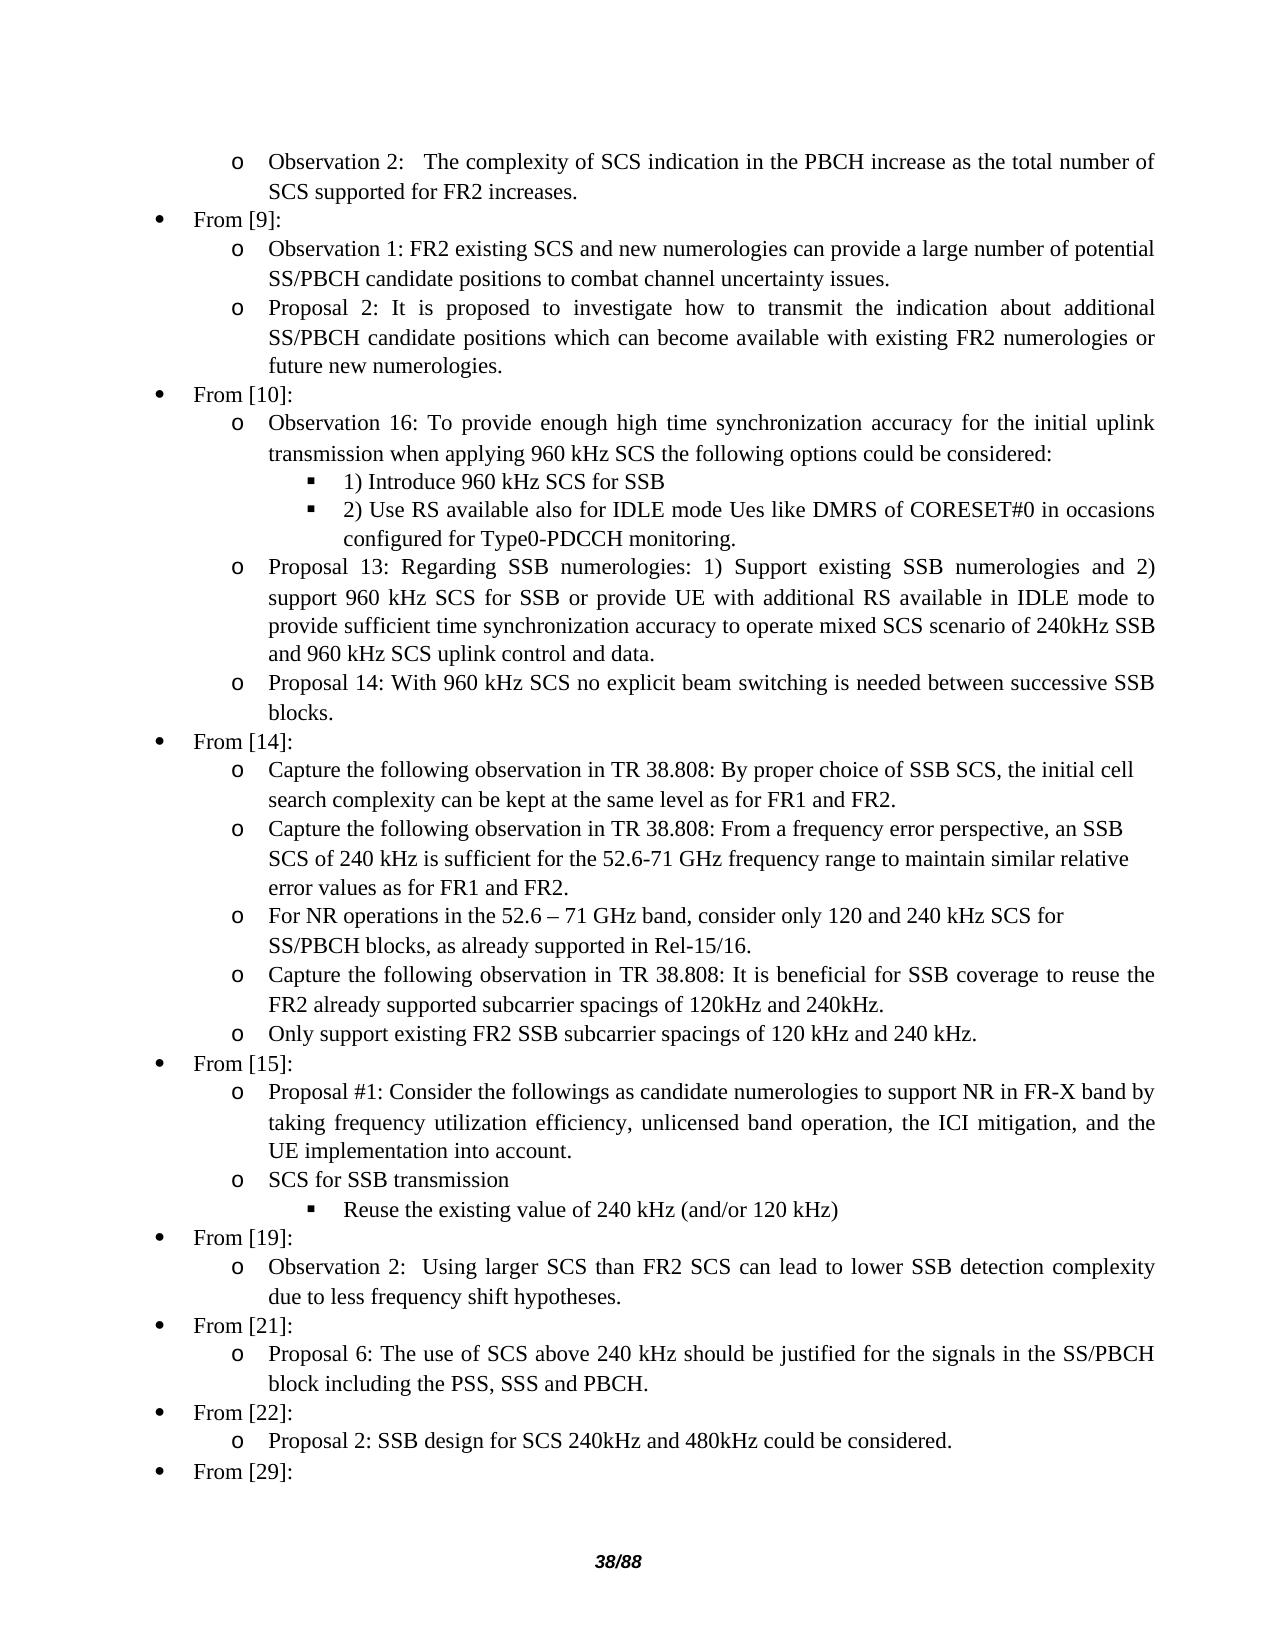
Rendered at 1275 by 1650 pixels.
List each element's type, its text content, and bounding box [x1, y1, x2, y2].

list Proposal 6: The use of SCS above 240 kHz should be justified for the signals in the SS/PBCH block including the PSS, SSS and PBCH. [231, 1340, 1157, 1397]
list Capture the following observation in TR 38.808: By proper choice of SSB SCS, the initial cell search complexity can be kept at the same level as for FR1 and FR2. [231, 756, 1157, 813]
list From [21]: [156, 1312, 1157, 1338]
list From [19]: [156, 1224, 1157, 1251]
list Observation 16: To provide enough high time synchronization accuracy for the initial uplink transmission when applying 960 kHz SCS the following options could be considered: [231, 409, 1157, 466]
list Proposal 2: SSB design for SCS 240kHz and 480kHz could be considered. [231, 1427, 1157, 1456]
list From [15]: [156, 1050, 1157, 1076]
list Capture the following observation in TR 38.808: It is beneficial for SSB coverage to reuse the FR2 already supported subcarrier spacings of 120kHz and 240kHz. [231, 961, 1157, 1017]
list Capture the following observation in TR 38.808: From a frequency error perspective, an SSB SCS of 240 kHz is sufficient for the 52.6-71 GHz frequency range to maintain similar relative error values as for FR1 and FR2. [231, 815, 1157, 900]
list From [22]: [156, 1399, 1157, 1425]
list Proposal 2: It is proposed to investigate how to transmit the indication about additional SS/PBCH candidate positions which can become available with existing FR2 numerologies or future new numerologies. [231, 294, 1157, 379]
list Proposal 13: Regarding SSB numerologies: 1) Support existing SSB numerologies and 2) support 960 kHz SCS for SSB or provide UE with additional RS available in IDLE mode to provide sufficient time synchronization accuracy to operate mixed SCS scenario of 240kHz SSB and 960 kHz SCS uplink control and data. [231, 553, 1157, 667]
list Only support existing FR2 SSB subcarrier spacings of 120 kHz and 240 kHz. [231, 1019, 1157, 1048]
list 1) Introduce 960 kHz SCS for SSB [306, 468, 1157, 494]
list From [14]: [156, 728, 1157, 754]
list Observation 1: FR2 existing SCS and new numerologies can provide a large number of potential SS/PBCH candidate positions to combat channel uncertainty issues. [231, 235, 1157, 292]
list Proposal 14: With 960 kHz SCS no explicit beam switching is needed between successive SSB blocks. [231, 669, 1157, 726]
list 2) Use RS available also for IDLE mode Ues like DMRS of CORESET#0 in occasions configured for Type0-PDCCH monitoring. [306, 496, 1157, 551]
list SCS for SSB transmission [231, 1166, 1157, 1194]
list Reuse the existing value of 240 kHz (and/or 120 kHz) [306, 1196, 1157, 1222]
list From [10]: [156, 381, 1157, 407]
list Observation 2: Using larger SCS than FR2 SCS can lead to lower SSB detection complexity due to less frequency shift hypotheses. [231, 1253, 1157, 1309]
list From [9]: [156, 206, 1157, 233]
list For NR operations in the 52.6 – 71 GHz band, consider only 120 and 240 kHz SCS for SS/PBCH blocks, as already supported in Rel-15/16. [231, 902, 1157, 959]
list From [29]: [156, 1458, 1157, 1484]
list Proposal #1: Consider the followings as candidate numerologies to support NR in FR-X band by taking frequency utilization efficiency, unlicensed band operation, the ICI mitigation, and the UE implementation into account. [231, 1078, 1157, 1163]
list Observation 2: The complexity of SCS indication in the PBCH increase as the total number of SCS supported for FR2 increases. [231, 148, 1157, 204]
